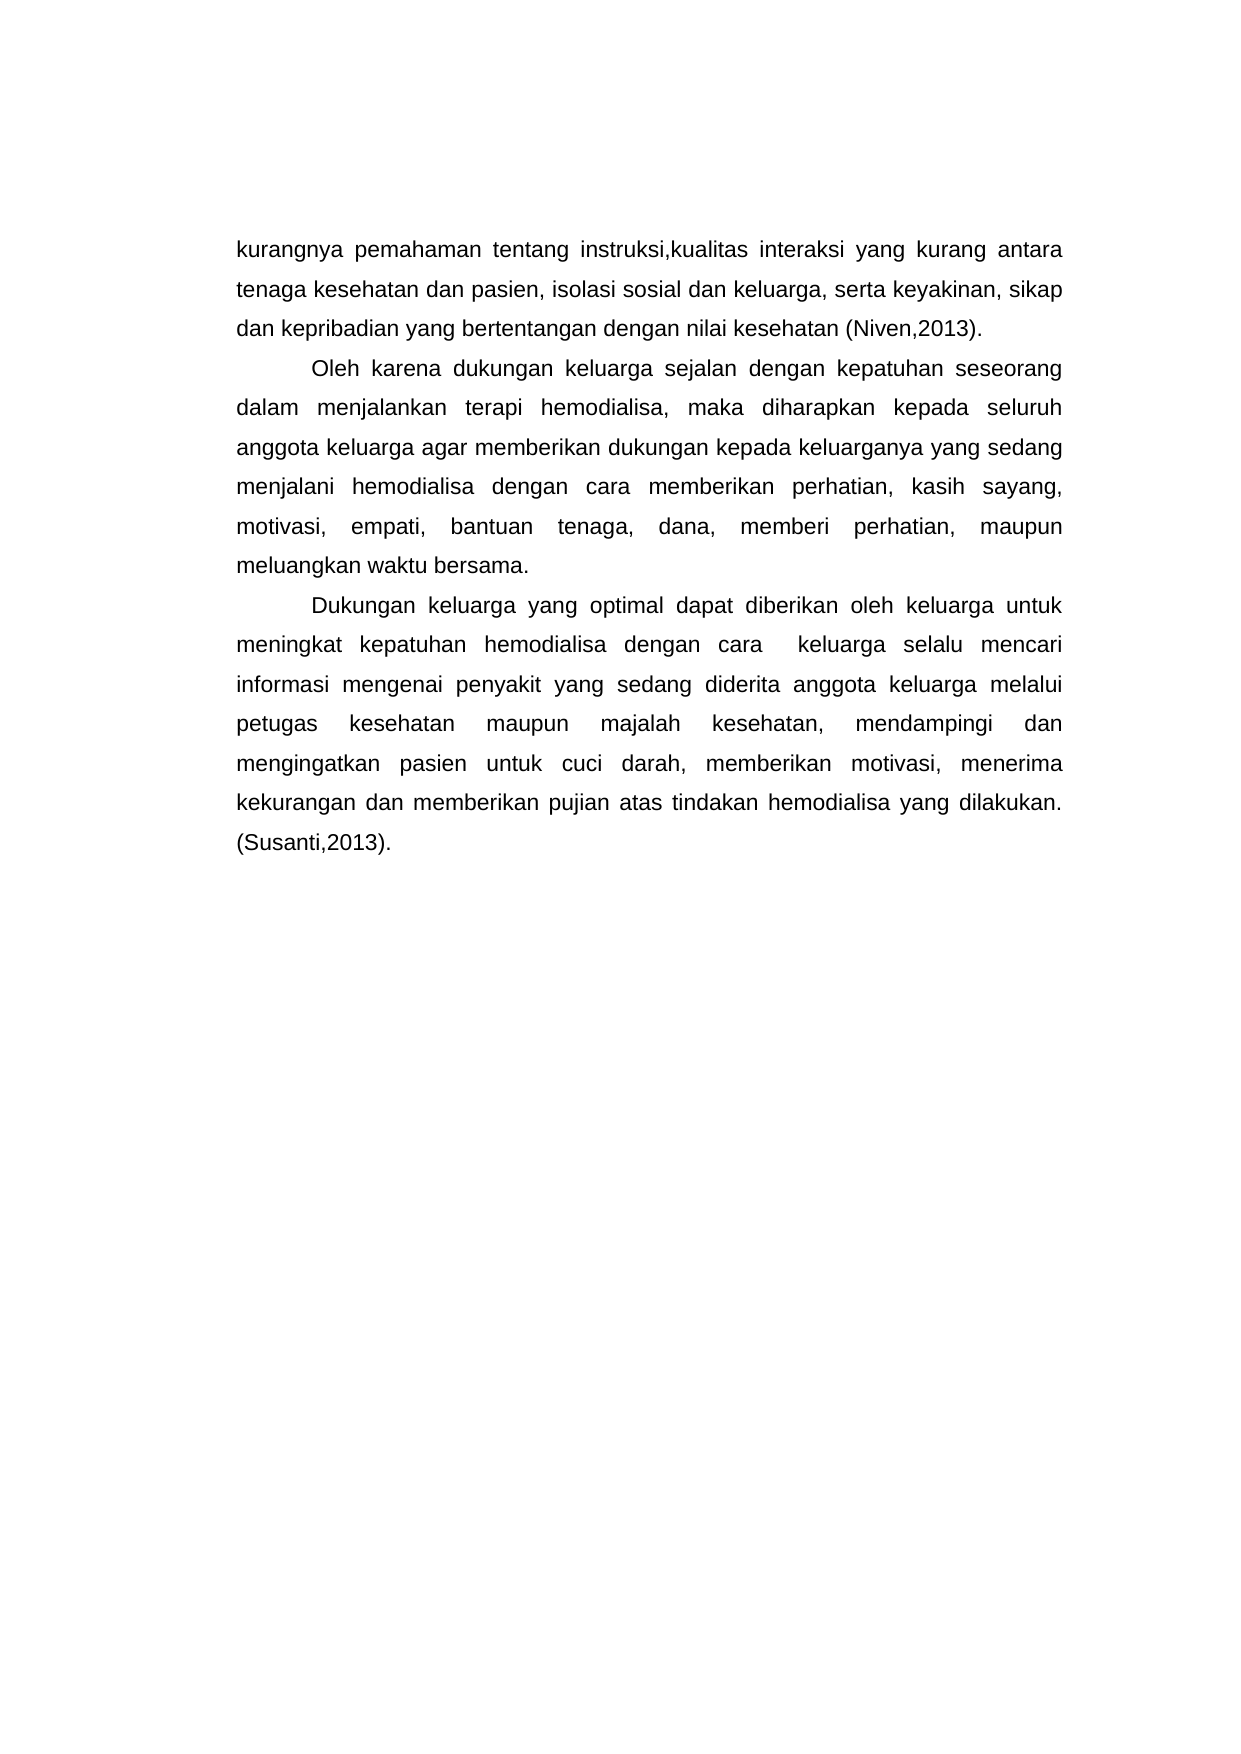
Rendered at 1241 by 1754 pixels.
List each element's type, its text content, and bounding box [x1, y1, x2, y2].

list Dukungan keluarga yang optimal dapat diberikan oleh keluarga untuk meningkat kepatuhan hemodialisa dengan cara keluarga selalu mencari informasi mengenai penyakit yang sedang diderita anggota keluarga melalui petugas kesehatan maupun majalah kesehatan, mendampingi dan mengingatkan pasien untuk cuci darah, memberikan motivasi, menerima kekurangan dan memberikan pujian atas tindakan hemodialisa yang dilakukan. (Susanti,2013). [236, 592, 1063, 855]
text Oleh karena dukungan keluarga sejalan dengan kepatuhan seseorang dalam menjalankan terapi hemodialisa, maka diharapkan kepada seluruh anggota keluarga agar memberikan dukungan kepada keluarganya yang sedang menjalani hemodialisa dengan cara memberikan perhatian, kasih sayang, motivasi, empati, bantuan tenaga, dana, memberi perhatian, maupun meluangkan waktu bersama. [236, 355, 1063, 578]
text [236, 236, 1063, 342]
